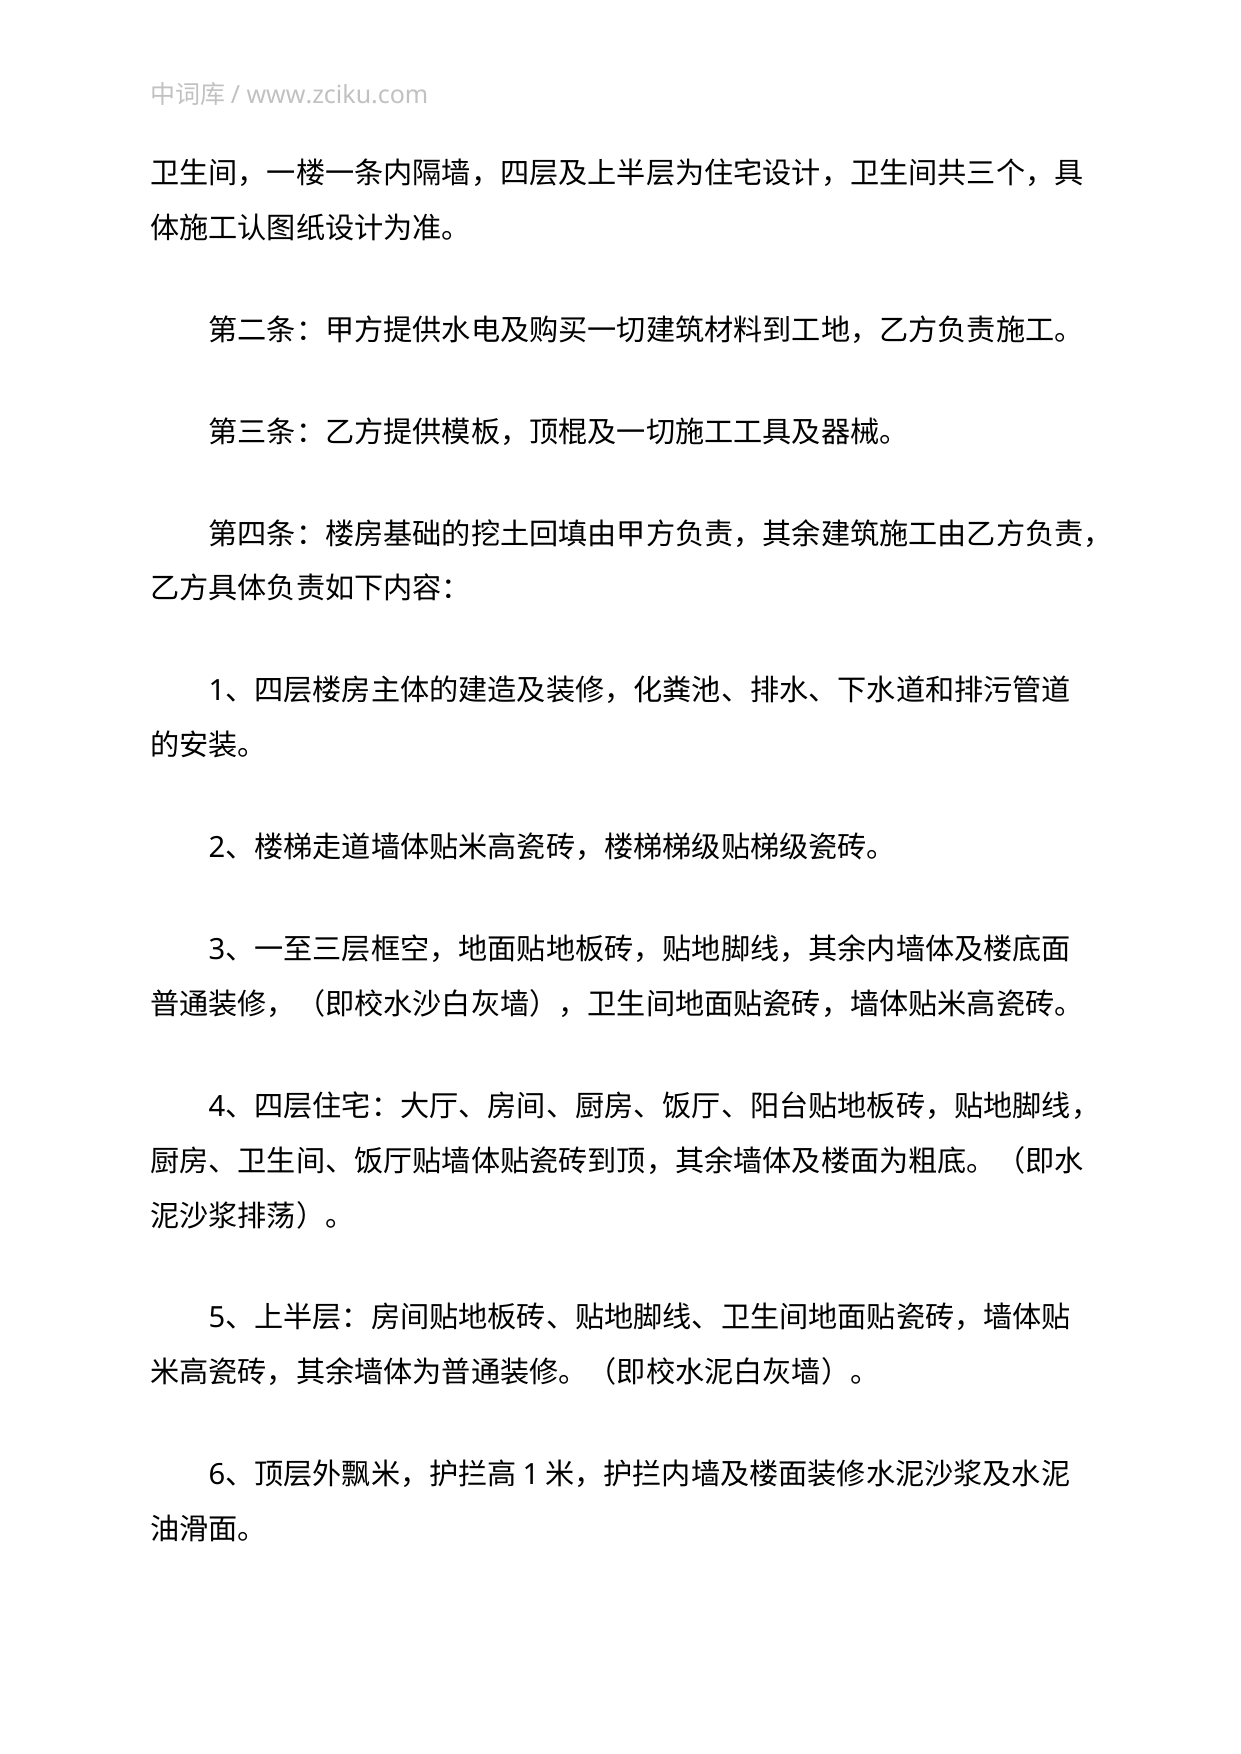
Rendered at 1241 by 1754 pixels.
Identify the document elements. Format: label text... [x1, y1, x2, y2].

text 3、一至三层框空，地面贴地板砖，贴地脚线，其余内墙体及楼底面普通装修，（即校水沙白灰墙），卫生间地面贴瓷砖，墙体贴米高瓷砖。 [150, 926, 1090, 1023]
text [150, 150, 1090, 247]
text 5、上半层：房间贴地板砖、贴地脚线、卫生间地面贴瓷砖，墙体贴米高瓷砖，其余墙体为普通装修。（即校水泥白灰墙）。 [150, 1294, 1090, 1391]
text 4、四层住宅：大厅、房间、厨房、饭厅、阳台贴地板砖，贴地脚线，厨房、卫生间、饭厅贴墙体贴瓷砖到顶，其余墙体及楼面为粗底。（即水泥沙浆排荡）。 [150, 1082, 1090, 1234]
text 1、四层楼房主体的建造及装修，化粪池、排水、下水道和排污管道的安装。 [150, 667, 1090, 764]
text 第三条：乙方提供模板，顶棍及一切施工工具及器械。 [150, 408, 1090, 451]
text 6、顶层外飘米，护拦高1米，护拦内墙及楼面装修水泥沙浆及水泥油滑面。 [150, 1451, 1090, 1548]
text 第四条：楼房基础的挖土回填由甲方负责，其余建筑施工由乙方负责，乙方具体负责如下内容： [150, 510, 1090, 607]
text 第二条：甲方提供水电及购买一切建筑材料到工地，乙方负责施工。 [150, 307, 1090, 349]
text 2、楼梯走道墙体贴米高瓷砖，楼梯梯级贴梯级瓷砖。 [150, 824, 1090, 866]
